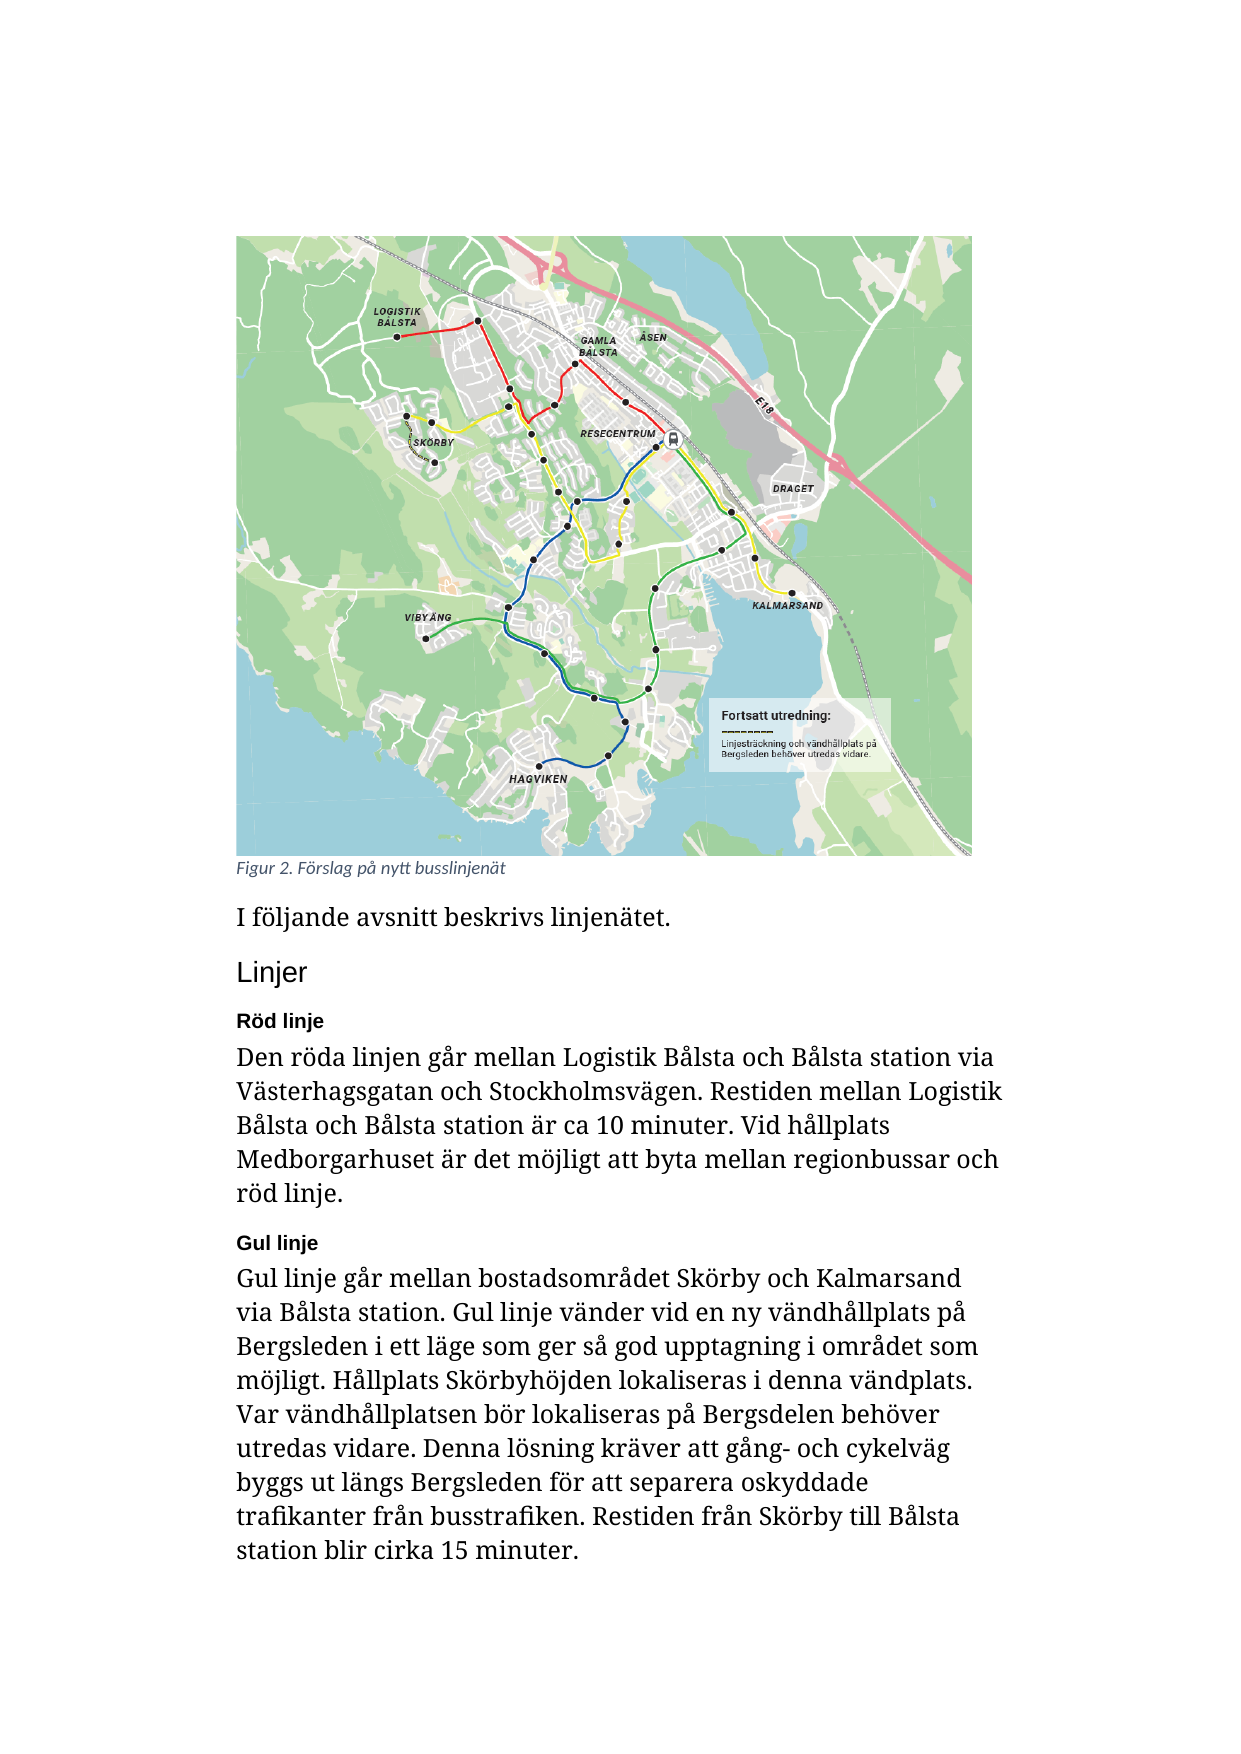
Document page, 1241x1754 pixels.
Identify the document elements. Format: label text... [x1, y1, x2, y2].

text Gul linje [236, 1230, 1004, 1254]
picture [236, 236, 972, 856]
text I följande avsnitt beskrivs linjenätet. [236, 900, 1004, 934]
text Den röda linjen går mellan Logistik Bålsta och Bålsta station via Västerhagsgatan och Stockholmsvägen. Restiden mellan Logistik Bålsta och Bålsta station är ca 10 minuter. Vid hållplats Medborgarhuset är det möjligt att byta mellan regionbussar och röd linje. [236, 1039, 1004, 1209]
text Linjer [236, 954, 1004, 988]
text Röd linje [236, 1009, 1004, 1033]
text Gul linje går mellan bostadsområdet Skörby och Kalmarsand via Bålsta station. Gul linje vänder vid en ny vändhållplats på Bergsleden i ett läge som ger så god upptagning i området som möjligt. Hållplats Skörbyhöjden lokaliseras i denna vändplats. Var vändhållplatsen bör lokaliseras på Bergsdelen behöver utredas vidare. Denna lösning kräver att gång- och cykelväg byggs ut längs Bergsleden för att separera oskyddade trafikanter från busstrafiken. Restiden från Skörby till Bålsta station blir cirka 15 minuter. [236, 1261, 1004, 1567]
